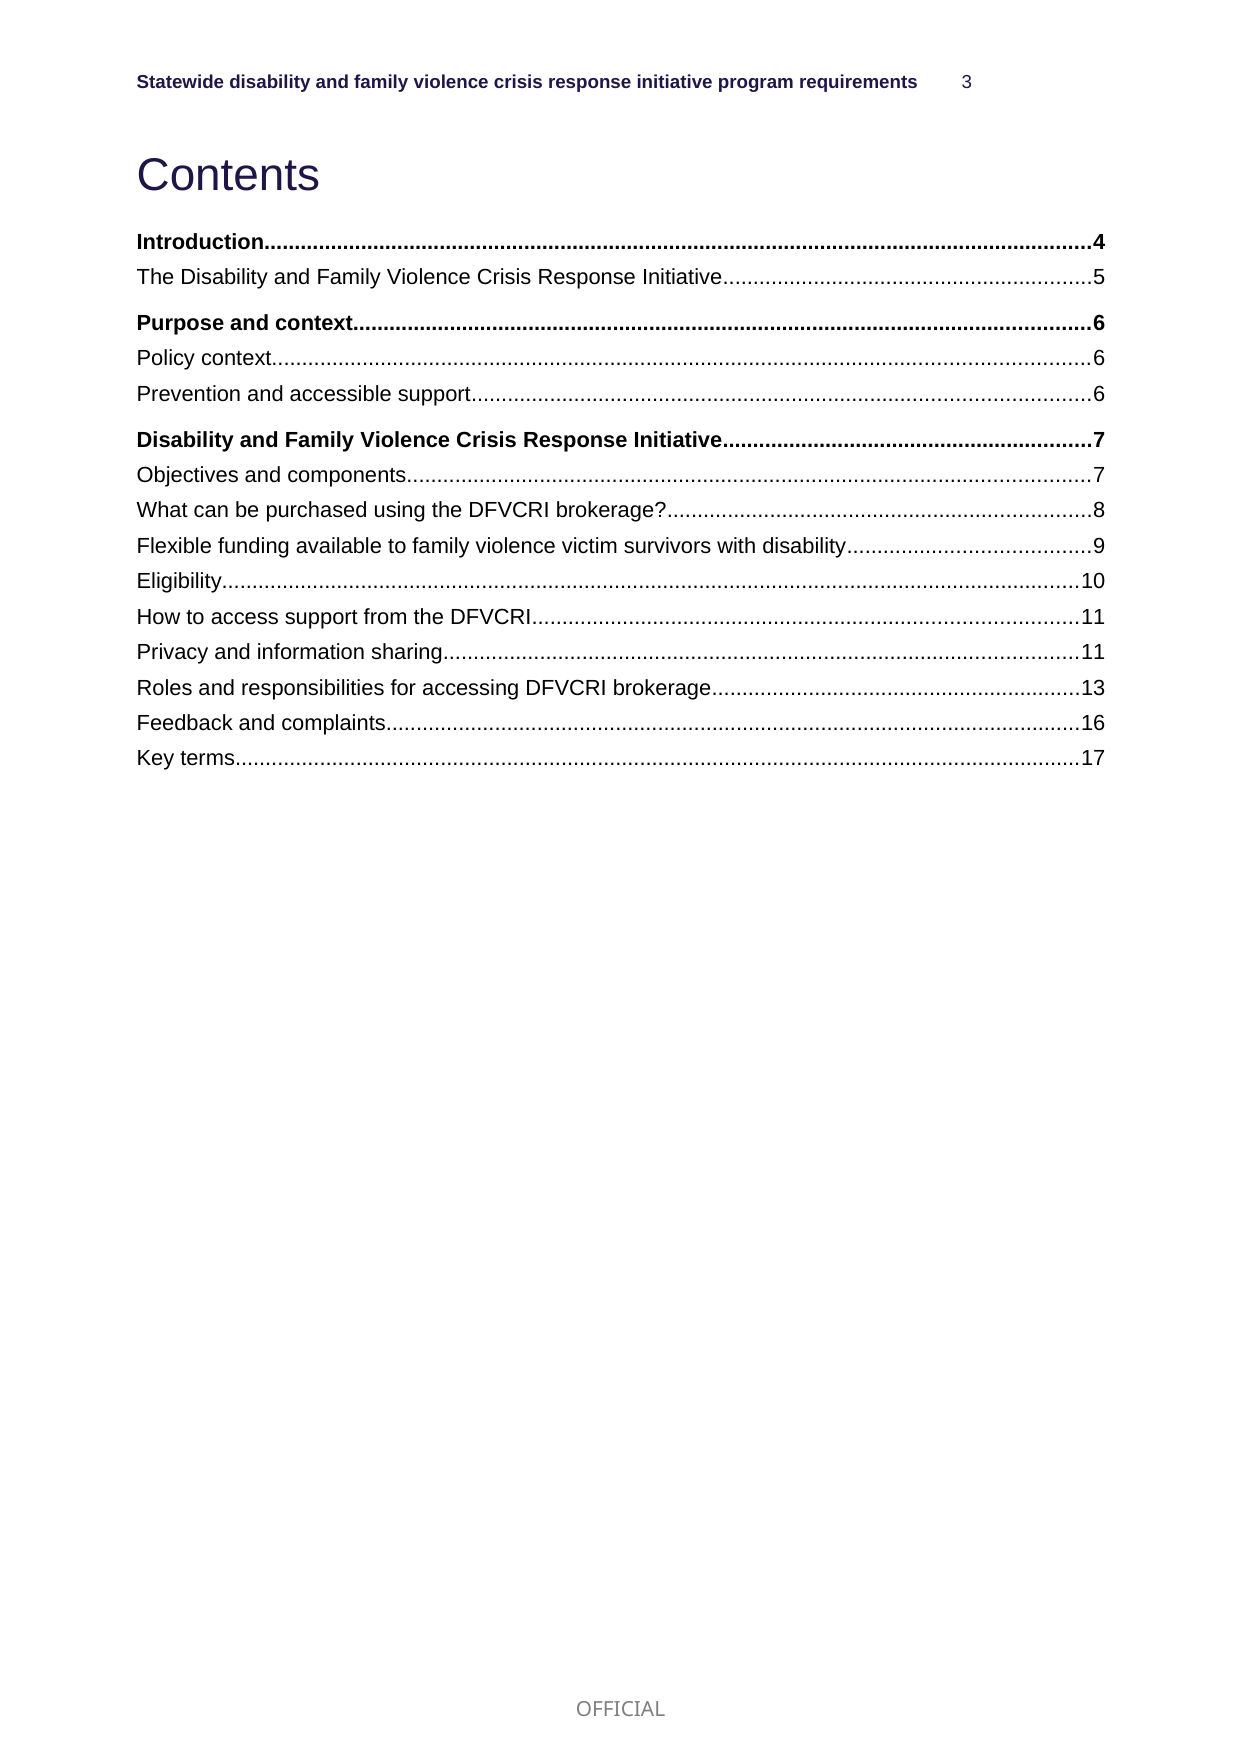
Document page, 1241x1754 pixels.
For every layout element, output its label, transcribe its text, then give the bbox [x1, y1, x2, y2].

text Introduction 4 [136, 225, 1104, 254]
text Roles and responsibilities for accessing DFVCRI brokerage 13 [136, 671, 1104, 700]
text Flexible funding available to family violence victim survivors with disability 9 [136, 529, 1104, 558]
text Disability and Family Violence Crisis Response Initiative 7 [136, 423, 1104, 452]
text Key terms 17 [136, 741, 1104, 771]
text Prevention and accessible support 6 [136, 377, 1104, 406]
text Feedback and complaints 16 [136, 706, 1104, 735]
text Policy context 6 [136, 341, 1104, 371]
text How to access support from the DFVCRI 11 [136, 600, 1104, 629]
text Objectives and components 7 [136, 458, 1104, 487]
text Eligibility 10 [136, 564, 1104, 593]
text The Disability and Family Violence Crisis Response Initiative 5 [136, 260, 1104, 289]
text Purpose and context 6 [136, 306, 1104, 335]
subtitle Contents [136, 147, 1104, 200]
text Privacy and information sharing 11 [136, 635, 1104, 664]
text What can be purchased using the DFVCRI brokerage? 8 [136, 493, 1104, 523]
